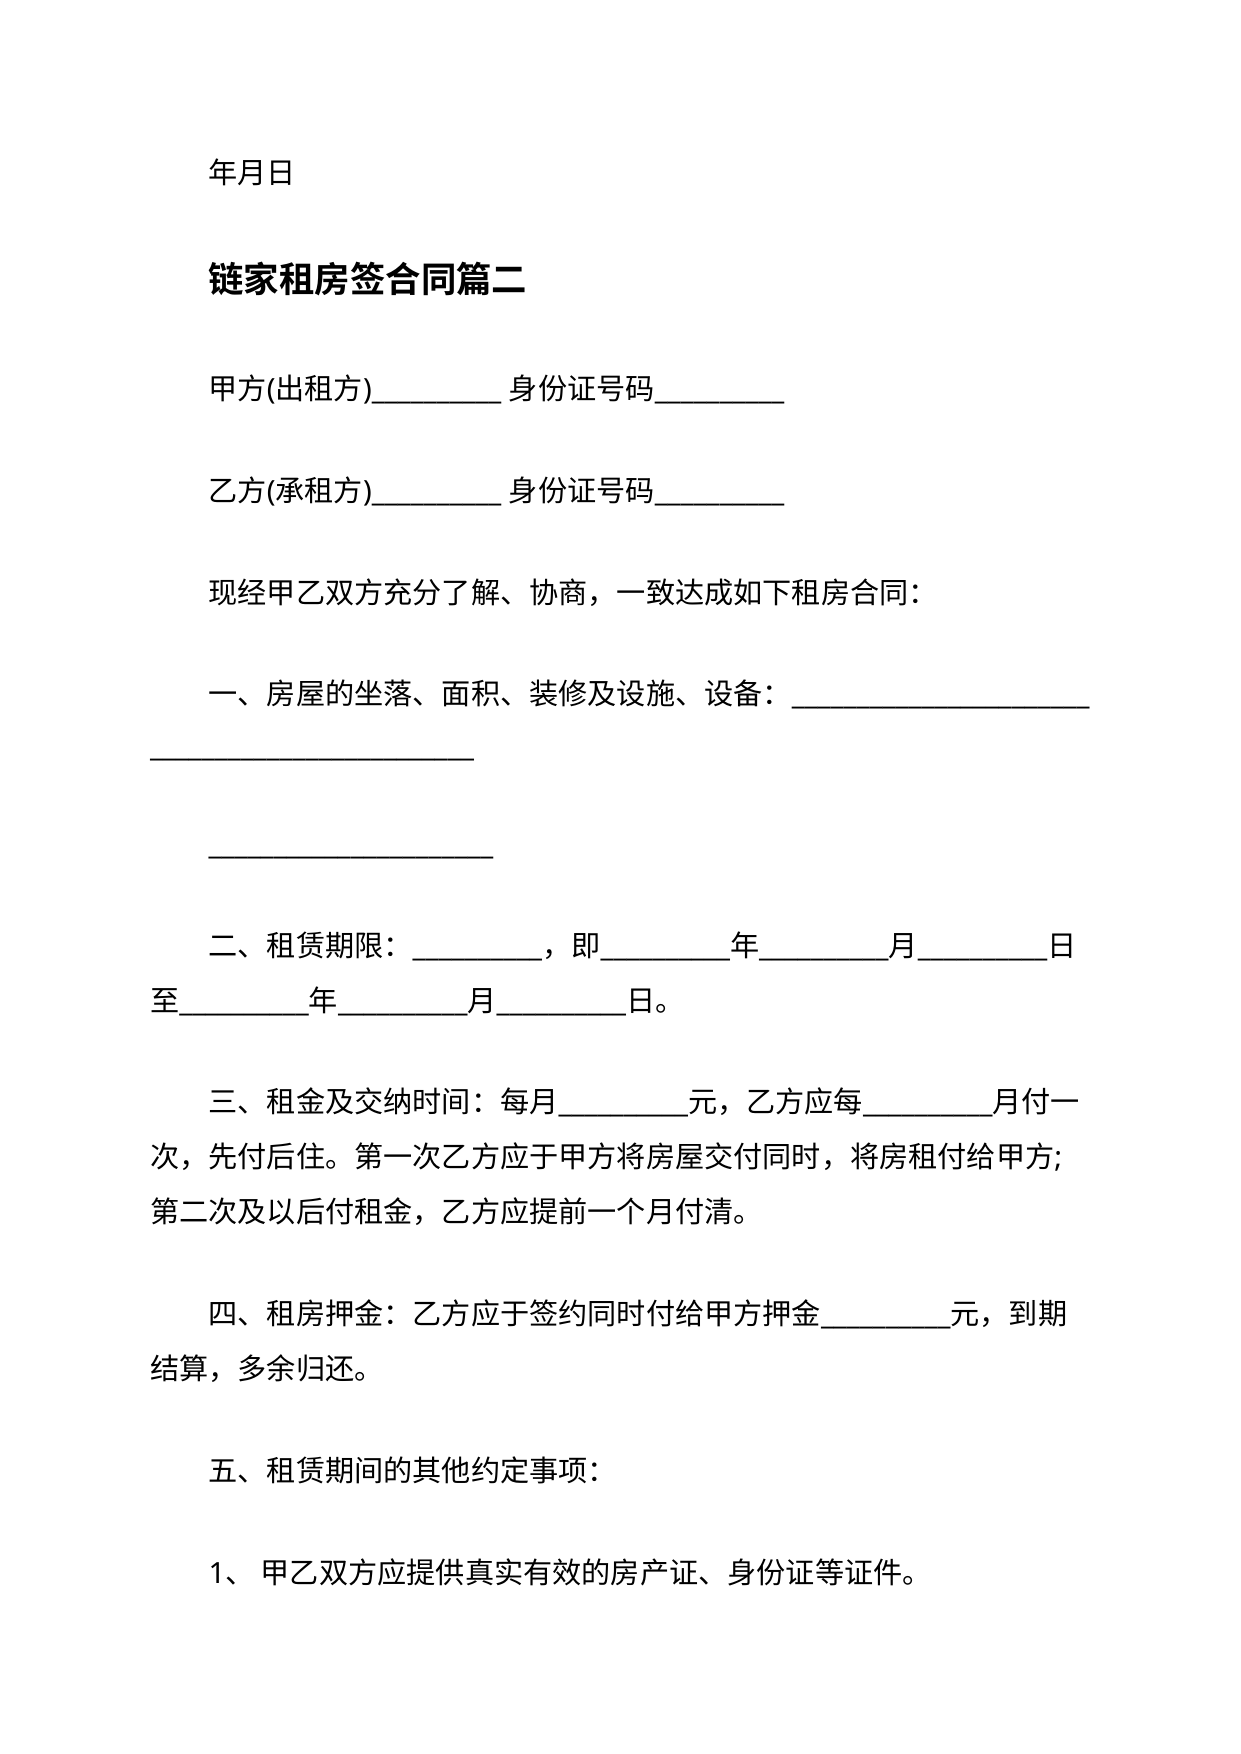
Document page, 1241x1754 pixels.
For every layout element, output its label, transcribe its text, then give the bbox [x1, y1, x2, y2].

text 甲方(出租方)__________ 身份证号码__________ [150, 365, 1090, 408]
text 五、租赁期间的其他约定事项： [150, 1448, 1090, 1490]
text 年月日 [150, 150, 1090, 192]
text 链家租房签合同篇二 [150, 252, 1090, 303]
text 乙方(承租方)__________ 身份证号码__________ [150, 467, 1090, 509]
text 现经甲乙双方充分了解、协商，一致达成如下租房合同： [150, 569, 1090, 611]
text ______________________ [150, 824, 1090, 863]
text 四、租房押金：乙方应于签约同时付给甲方押金__________元，到期结算，多余归还。 [150, 1291, 1090, 1388]
text 二、租赁期限：__________，即__________年__________月__________日至__________年__________月__________日。 [150, 922, 1090, 1019]
text 1、 甲乙双方应提供真实有效的房产证、身份证等证件。 [150, 1549, 1090, 1592]
text 一、房屋的坐落、面积、装修及设施、设备：________________________________________________ [150, 671, 1090, 765]
text 三、租金及交纳时间：每月__________元，乙方应每__________月付一次，先付后住。第一次乙方应于甲方将房屋交付同时，将房租付给甲方;第二次及以后付租金，乙方应提前一个月付清。 [150, 1079, 1090, 1231]
